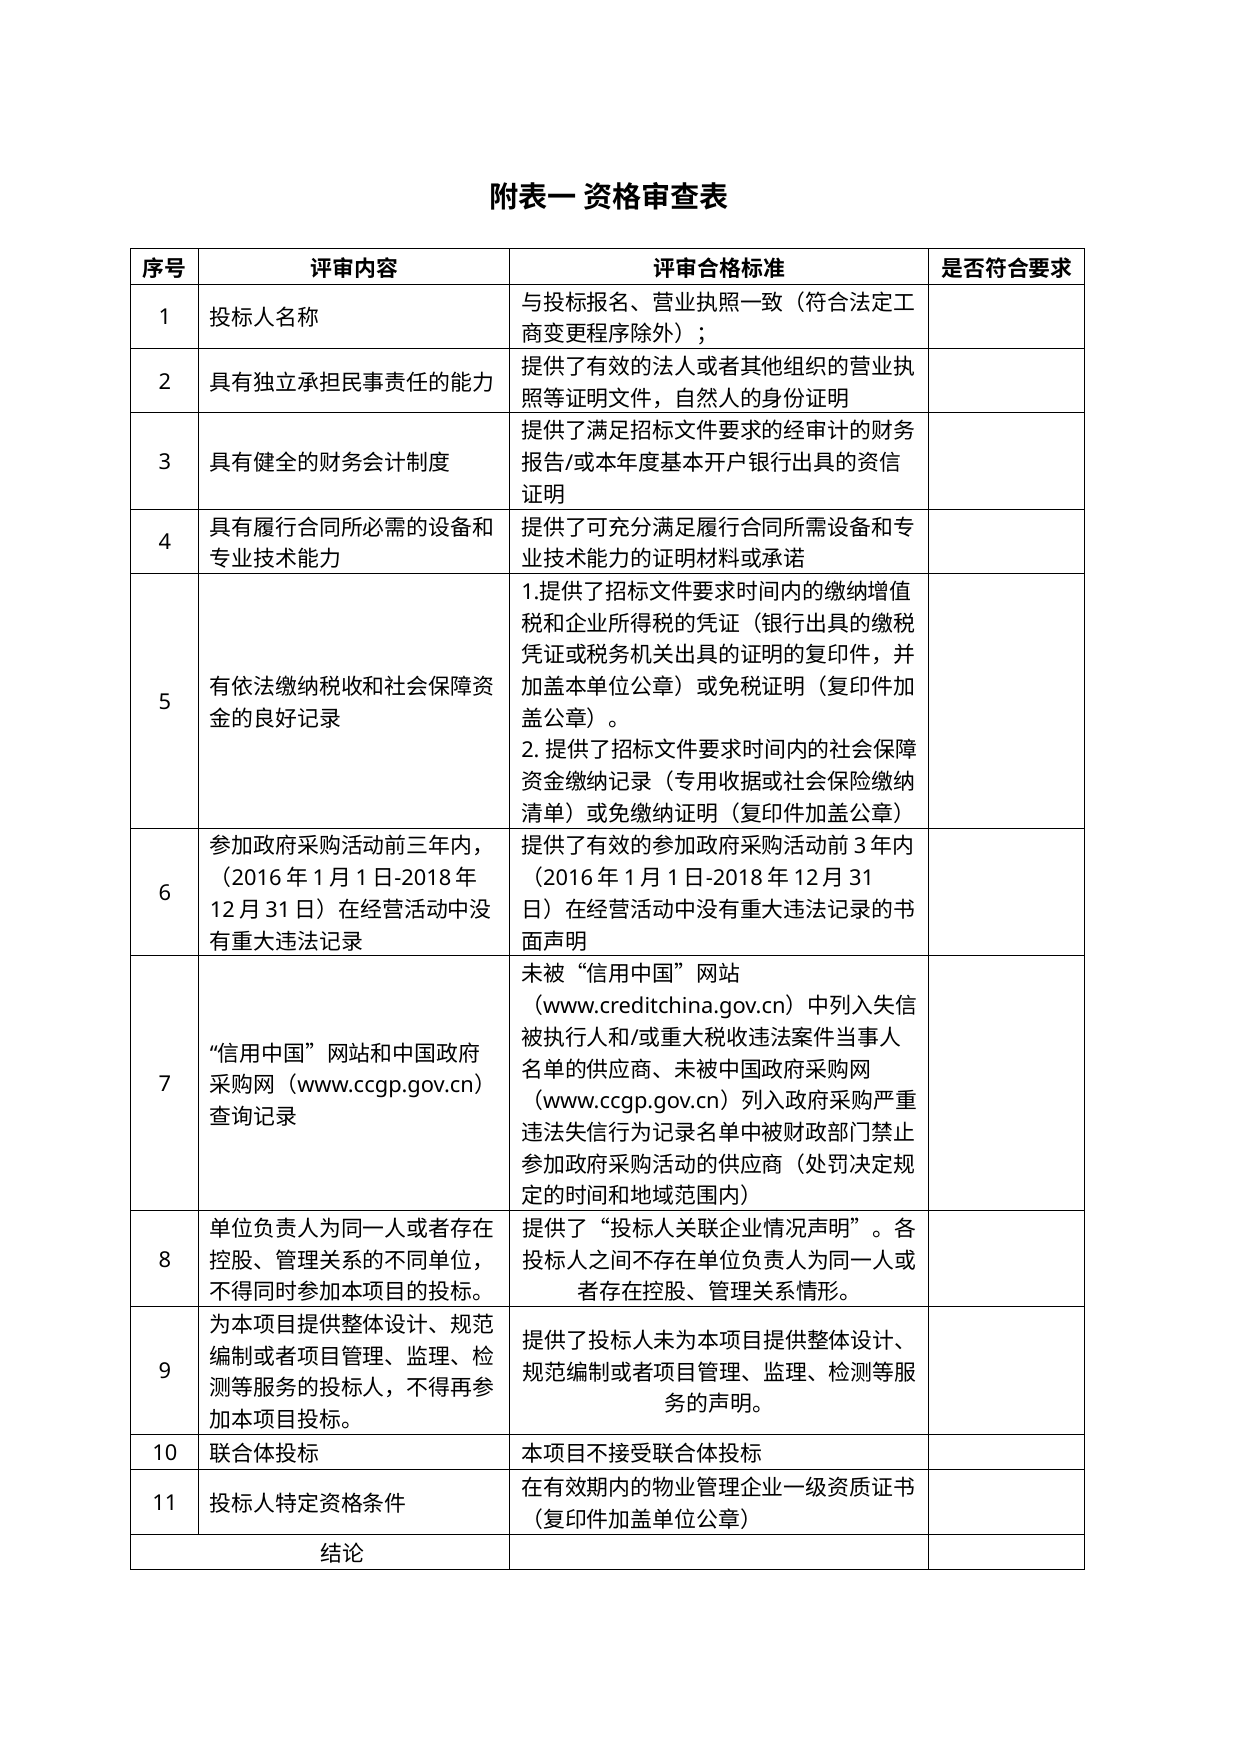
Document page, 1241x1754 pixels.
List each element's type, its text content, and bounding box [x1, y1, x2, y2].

table_cell 投标人名称 [199, 285, 509, 348]
table_cell [929, 1307, 1084, 1434]
table_cell 提供了可充分满足履行合同所需设备和专业技术能力的证明材料或承诺 [510, 510, 928, 573]
table_cell 11 [131, 1470, 198, 1533]
table_cell 具有健全的财务会计制度 [199, 413, 509, 508]
table_header 是否符合要求 [929, 249, 1084, 283]
table_cell [929, 285, 1084, 348]
table_cell 在有效期内的物业管理企业一级资质证书（复印件加盖单位公章） [510, 1470, 928, 1533]
table_cell 未被“信用中国”网站（www.creditchina.gov.cn）中列入失信被执行人和/或重大税收违法案件当事人名单的供应商、未被中国政府采购网（www.ccgp.gov.cn）列入政府采购严重违法失信行为记录名单中被财政部门禁止参加政府采购活动的供应商（处罚决定规定的时间和地域范围内） [510, 956, 928, 1210]
table_cell 结论 [131, 1535, 509, 1569]
table_cell 提供了有效的法人或者其他组织的营业执照等证明文件，自然人的身份证明 [510, 349, 928, 412]
table_cell 单位负责人为同一人或者存在控股、管理关系的不同单位，不得同时参加本项目的投标。 [199, 1211, 509, 1306]
table_cell [929, 1470, 1084, 1533]
table_cell 提供了投标人未为本项目提供整体设计、规范编制或者项目管理、监理、检测等服务的声明。 [510, 1307, 928, 1434]
table_cell 1.提供了招标文件要求时间内的缴纳增值税和企业所得税的凭证（银行出具的缴税凭证或税务机关出具的证明的复印件，并加盖本单位公章）或免税证明（复印件加盖公章）。 2. 提供了招标文件要求时间内的社会保障资金缴纳记录（专用收据或社会保险缴纳清单）或免缴纳证明（复印件加盖公章） [510, 574, 928, 827]
table_cell 提供了满足招标文件要求的经审计的财务报告/或本年度基本开户银行出具的资信证明 [510, 413, 928, 508]
table_cell 本项目不接受联合体投标 [510, 1435, 928, 1469]
table_cell 8 [131, 1211, 198, 1306]
table_cell 有依法缴纳税收和社会保障资金的良好记录 [199, 574, 509, 827]
table_cell 参加政府采购活动前三年内，（2016年1月1日-2018年12月31日）在经营活动中没有重大违法记录 [199, 829, 509, 955]
table_cell [929, 574, 1084, 827]
table_cell 与投标报名、营业执照一致（符合法定工商变更程序除外）； [510, 285, 928, 348]
table_cell [929, 1435, 1084, 1469]
table_cell 3 [131, 413, 198, 508]
text 附表一 资格审查表 [165, 162, 1053, 227]
table_cell [929, 829, 1084, 955]
table_cell 联合体投标 [199, 1435, 509, 1469]
table_cell [929, 510, 1084, 573]
table_cell 2 [131, 349, 198, 412]
table_cell 6 [131, 829, 198, 955]
table_cell [929, 1211, 1084, 1306]
table_cell 9 [131, 1307, 198, 1434]
table_cell 10 [131, 1435, 198, 1469]
table_cell 1 [131, 285, 198, 348]
table_cell [510, 1535, 928, 1569]
table_header 评审内容 [199, 249, 509, 283]
table_cell 4 [131, 510, 198, 573]
table_cell 具有独立承担民事责任的能力 [199, 349, 509, 412]
table_cell 提供了有效的参加政府采购活动前3年内（2016年1月1日-2018年12月31日）在经营活动中没有重大违法记录的书面声明 [510, 829, 928, 955]
table_cell [929, 413, 1084, 508]
table_cell 为本项目提供整体设计、规范编制或者项目管理、监理、检测等服务的投标人，不得再参加本项目投标。 [199, 1307, 509, 1434]
table_cell 5 [131, 574, 198, 827]
table_cell 提供了“投标人关联企业情况声明”。各投标人之间不存在单位负责人为同一人或者存在控股、管理关系情形。 [510, 1211, 928, 1306]
table_cell [929, 956, 1084, 1210]
table_cell [929, 1535, 1084, 1569]
table_header 序号 [131, 249, 198, 283]
table_cell 7 [131, 956, 198, 1210]
table_header 评审合格标准 [510, 249, 928, 283]
table_cell [929, 349, 1084, 412]
table_cell 具有履行合同所必需的设备和专业技术能力 [199, 510, 509, 573]
table_cell 投标人特定资格条件 [199, 1470, 509, 1533]
table_cell “信用中国”网站和中国政府采购网（www.ccgp.gov.cn）查询记录 [199, 956, 509, 1210]
